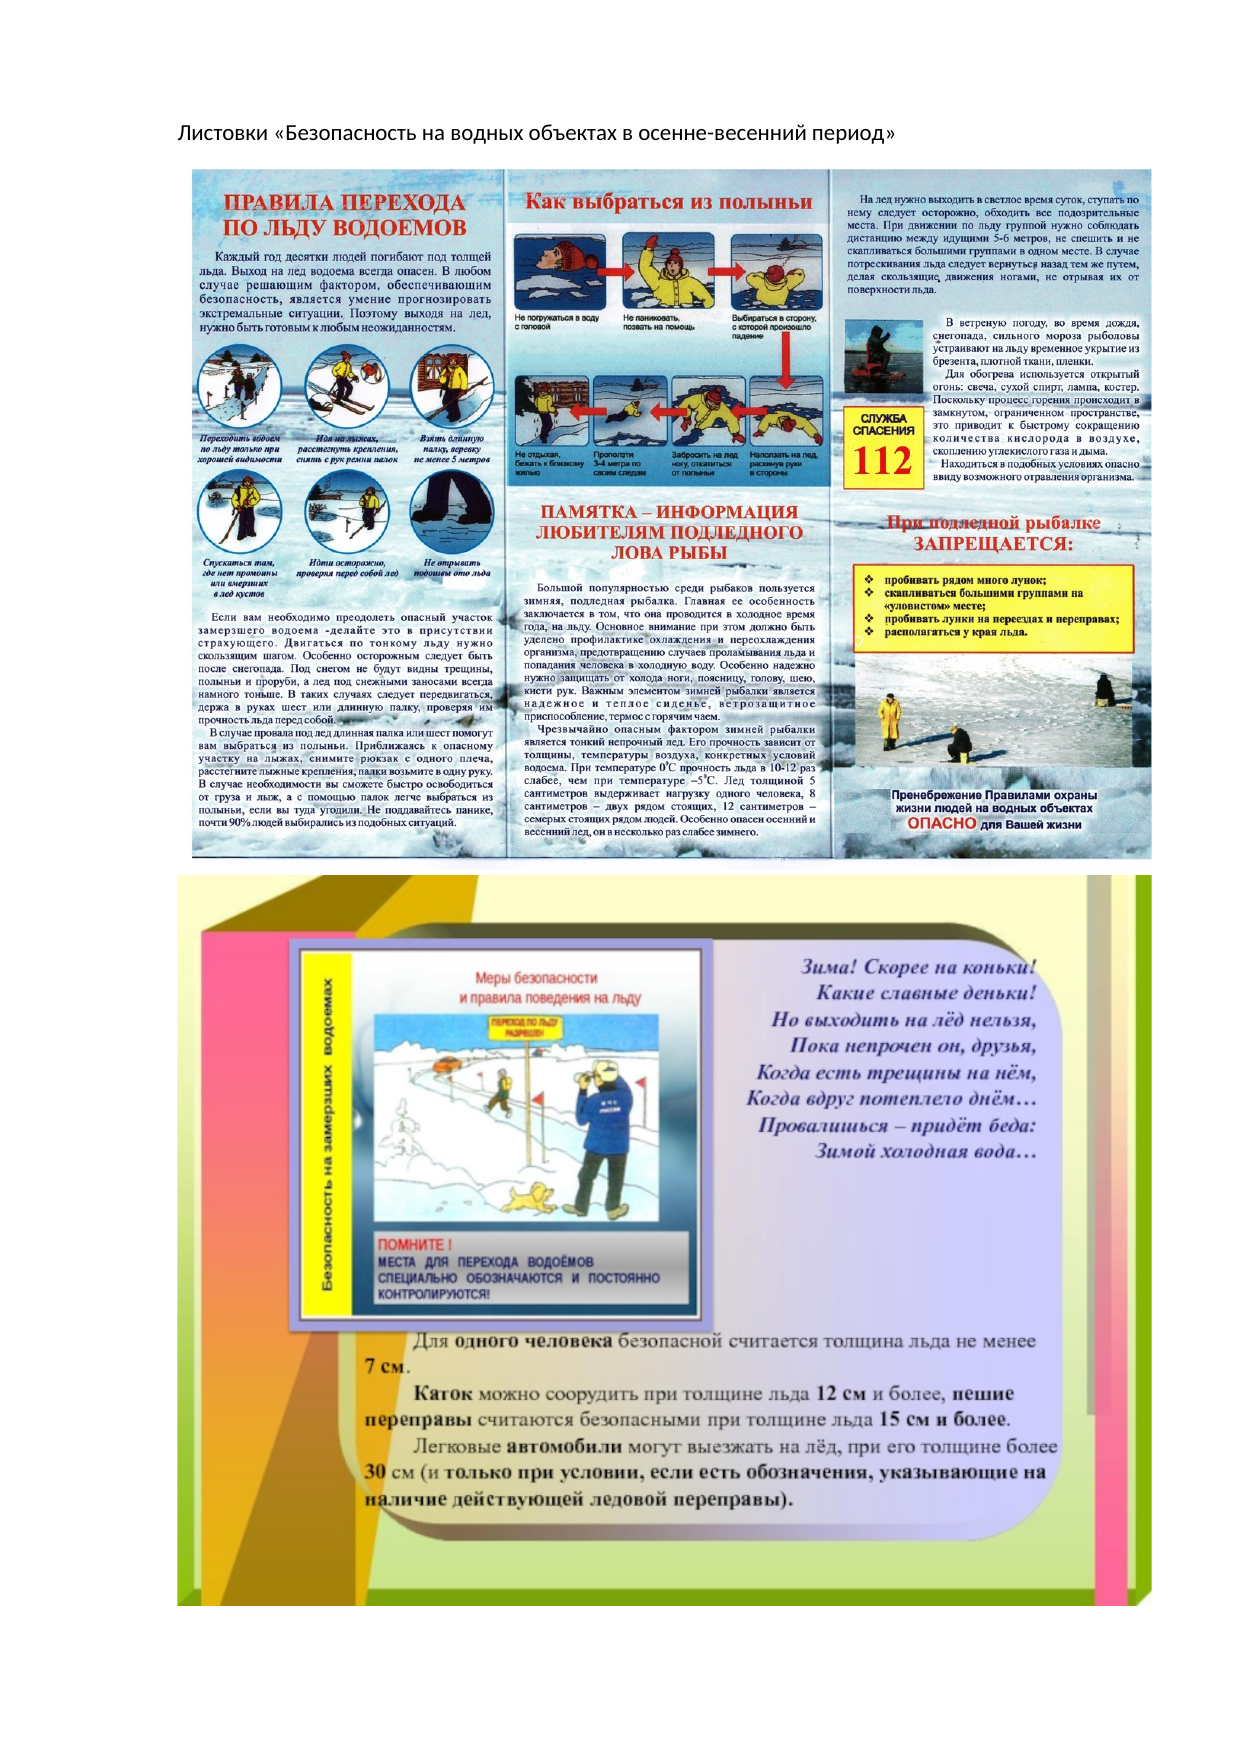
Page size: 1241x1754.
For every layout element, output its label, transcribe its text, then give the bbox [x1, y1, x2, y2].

picture [177, 165, 1152, 873]
text Листовки «Безопасность на водных объектах в осенне-весенний период» [177, 118, 1152, 146]
picture [177, 875, 1152, 1606]
